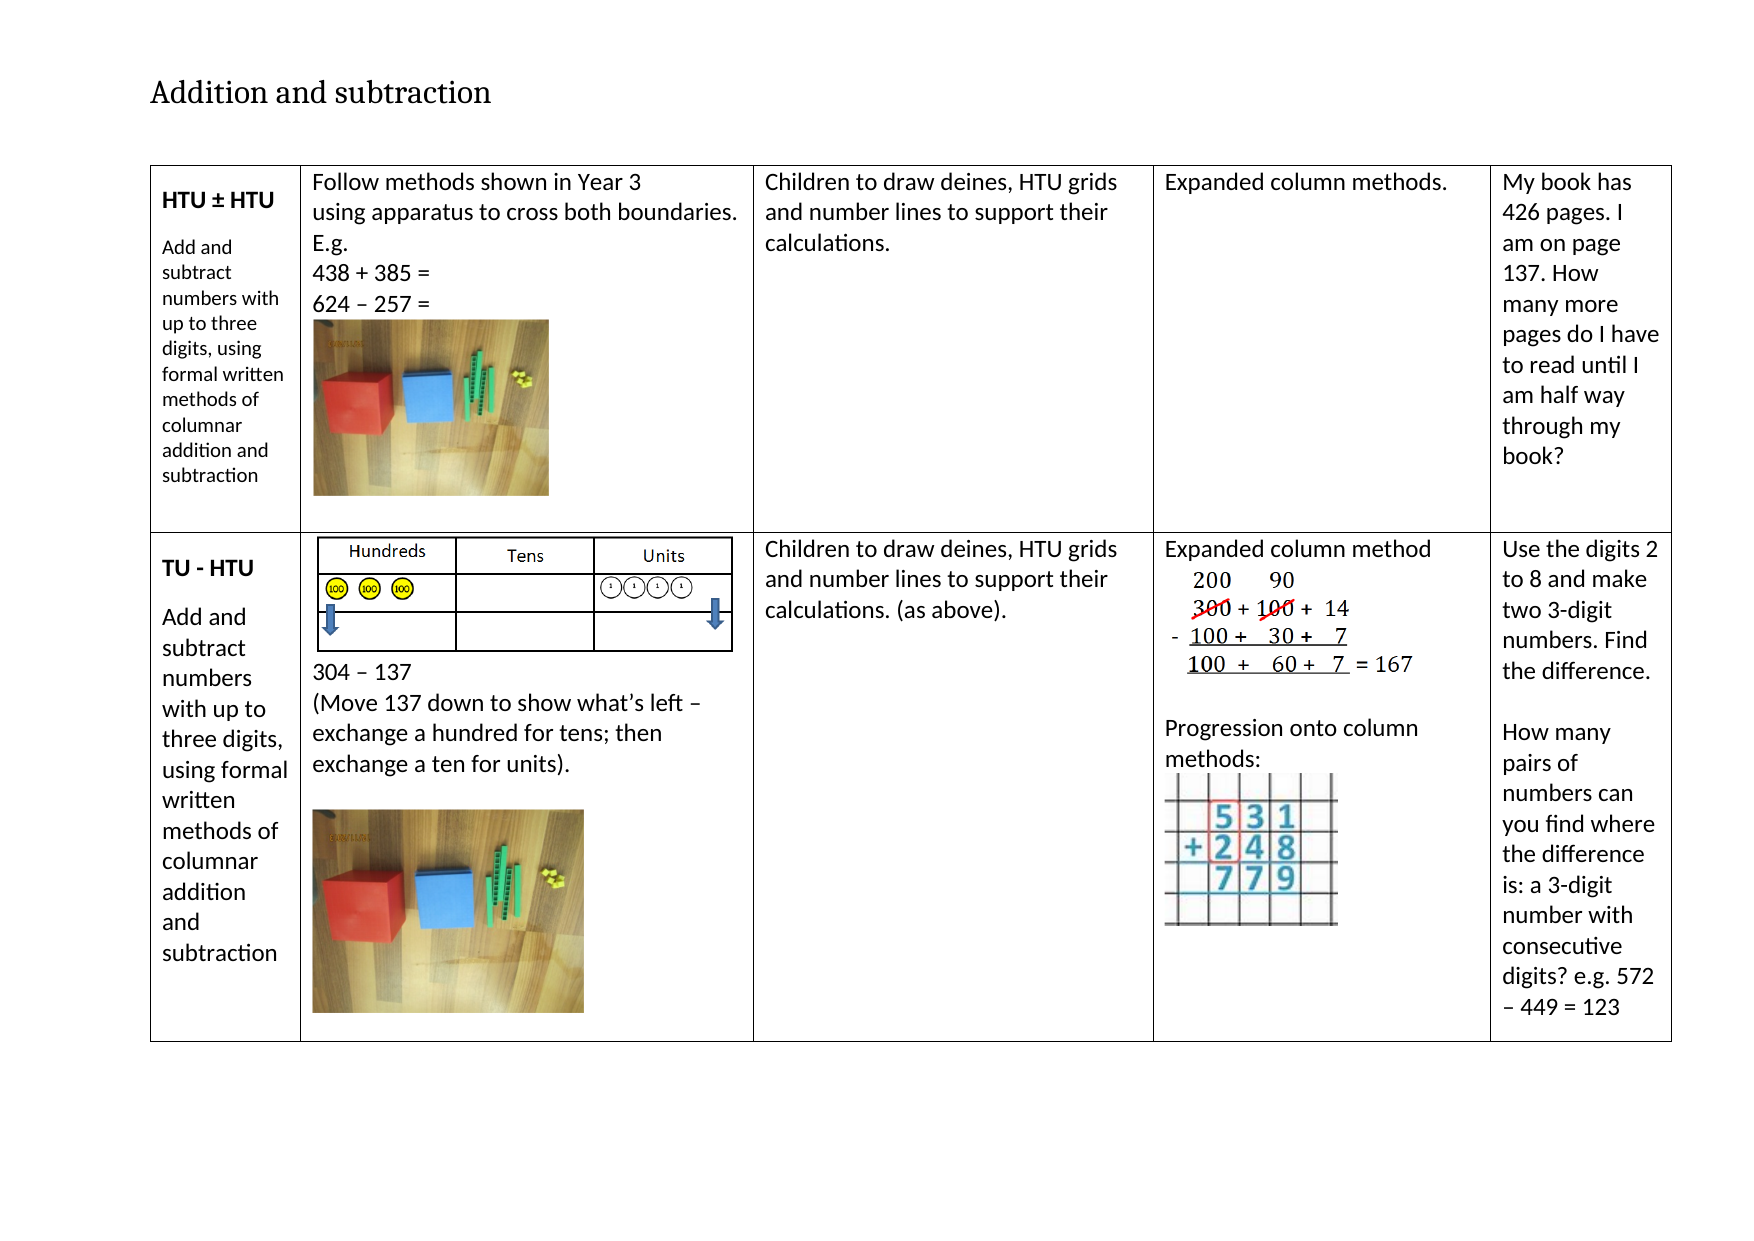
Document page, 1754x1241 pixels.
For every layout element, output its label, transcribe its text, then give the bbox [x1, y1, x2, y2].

table_cell HTU ± HTU Add and subtract numbers with up to three digits, using formal written methods of columnar addition and subtraction [151, 166, 300, 532]
table_cell Children to draw deines, HTU grids and number lines to support their calculations. [754, 166, 1153, 532]
table_cell Expanded column method Progression onto column methods: [1154, 533, 1490, 1041]
table_cell TU - HTU Add and subtract numbers with up to three digits, using formal written methods of columnar addition and subtraction [151, 533, 300, 1041]
table_cell Use the digits 2 to 8 and make two 3-digit numbers. Find the difference. How many pairs of numbers can you find where the difference is: a 3-digit number with consecutive digits? e.g. 572 – 449 = 123 [1491, 533, 1671, 1041]
table_cell Follow methods shown in Year 3 using apparatus to cross both boundaries. E.g. 438 + 385 = 624 – 257 = [301, 166, 753, 532]
picture [313, 810, 583, 1013]
picture [1164, 773, 1338, 926]
picture [1164, 563, 1421, 683]
table_cell 304 – 137 (Move 137 down to show what’s left – exchange a hundred for tens; then exchange a ten for units). [301, 533, 753, 1041]
picture [312, 533, 738, 657]
picture [314, 320, 548, 495]
table_cell My book has 426 pages. I am on page 137. How many more pages do I have to read until I am half way through my book? [1491, 166, 1671, 532]
table_cell Children to draw deines, HTU grids and number lines to support their calculations. (as above). [754, 533, 1153, 1041]
table_cell Expanded column methods. [1154, 166, 1490, 532]
